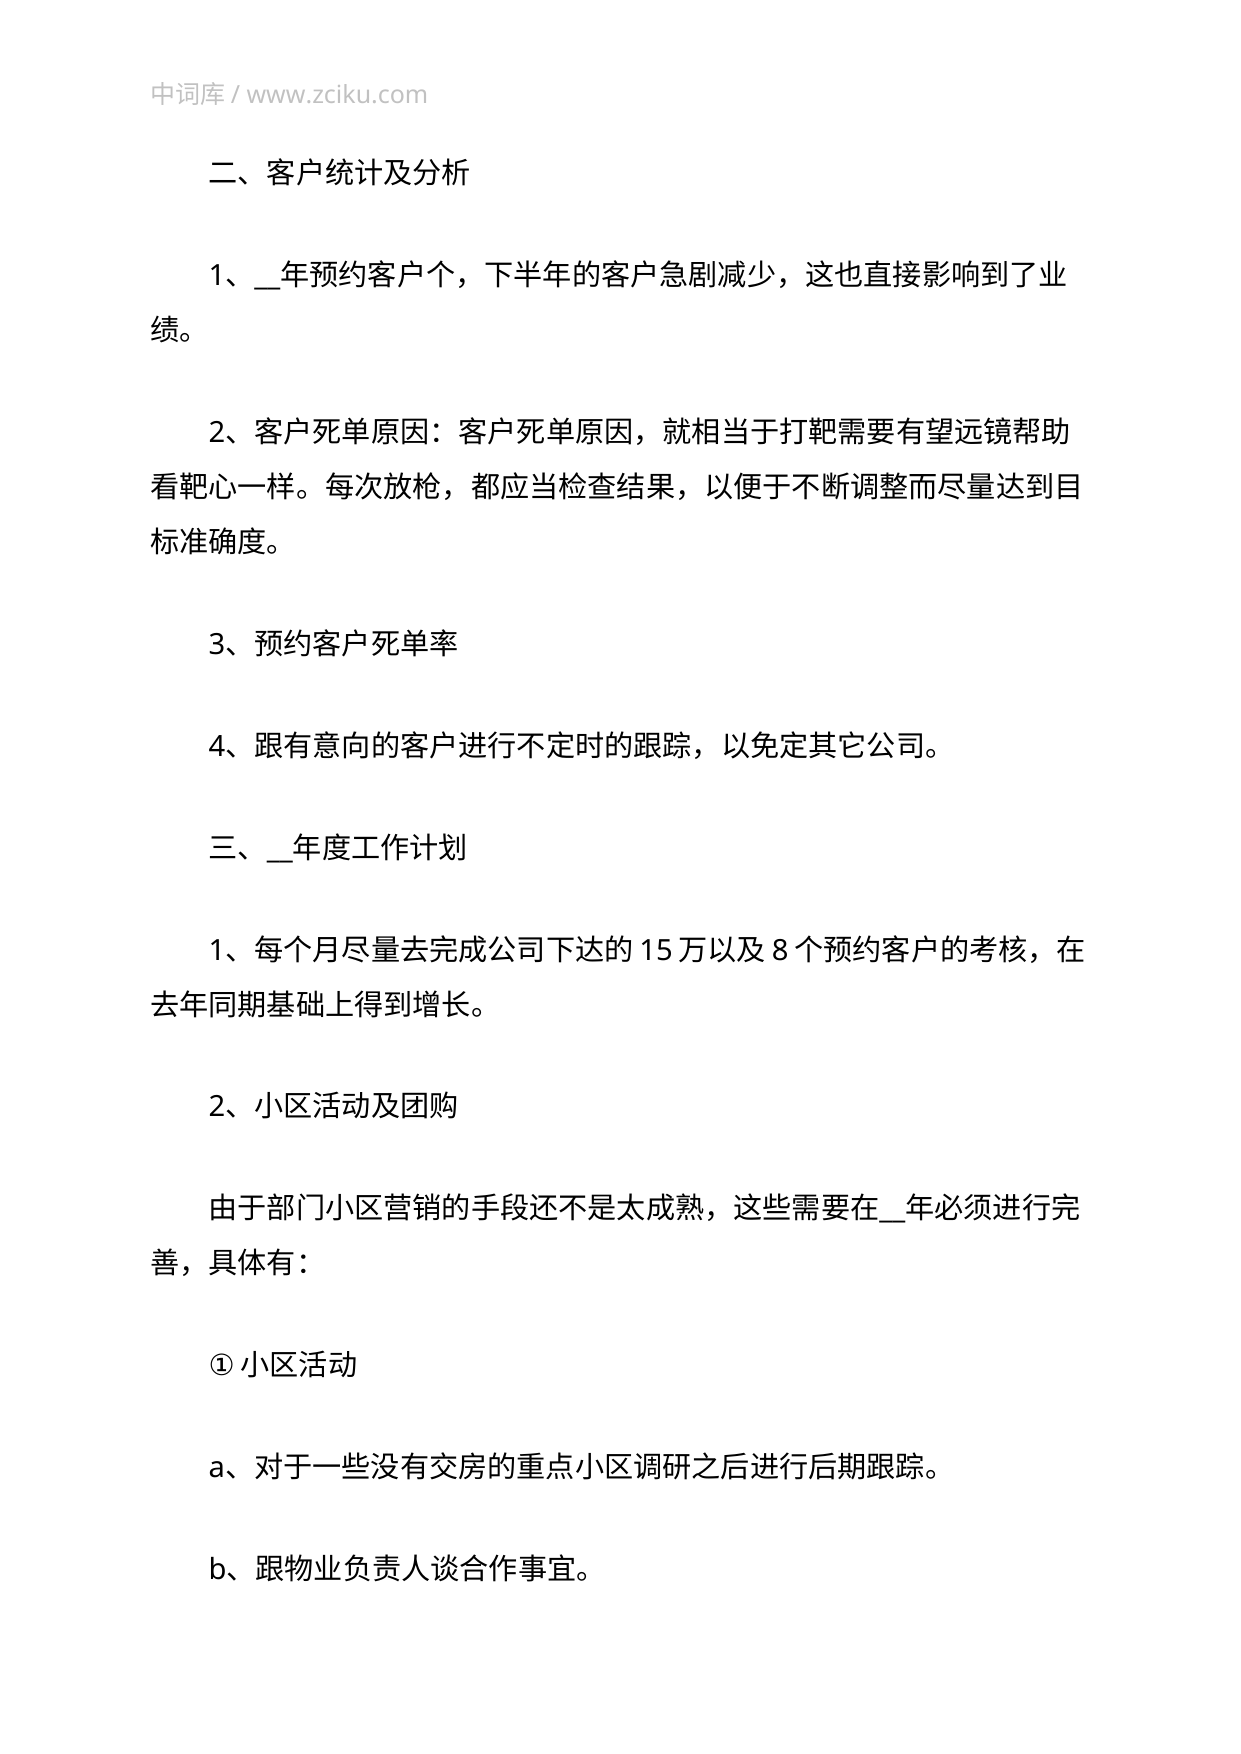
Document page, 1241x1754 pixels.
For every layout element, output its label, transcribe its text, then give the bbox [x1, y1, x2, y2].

text 2、客户死单原因：客户死单原因，就相当于打靶需要有望远镜帮助看靶心一样。每次放枪，都应当检查结果，以便于不断调整而尽量达到目标准确度。 [150, 408, 1090, 561]
text 由于部门小区营销的手段还不是太成熟，这些需要在__年必须进行完善，具体有： [150, 1185, 1090, 1282]
text 1、每个月尽量去完成公司下达的15万以及8个预约客户的考核，在去年同期基础上得到增长。 [150, 926, 1090, 1023]
text 1、__年预约客户个，下半年的客户急剧减少，这也直接影响到了业绩。 [150, 252, 1090, 349]
text 4、跟有意向的客户进行不定时的跟踪，以免定其它公司。 [150, 722, 1090, 764]
text a、对于一些没有交房的重点小区调研之后进行后期跟踪。 [150, 1444, 1090, 1486]
text b、跟物业负责人谈合作事宜。 [150, 1546, 1090, 1588]
text 3、预约客户死单率 [150, 620, 1090, 663]
text ①小区活动 [150, 1342, 1090, 1384]
text 二、客户统计及分析 [150, 150, 1090, 192]
text 三、__年度工作计划 [150, 824, 1090, 867]
text 2、小区活动及团购 [150, 1083, 1090, 1125]
